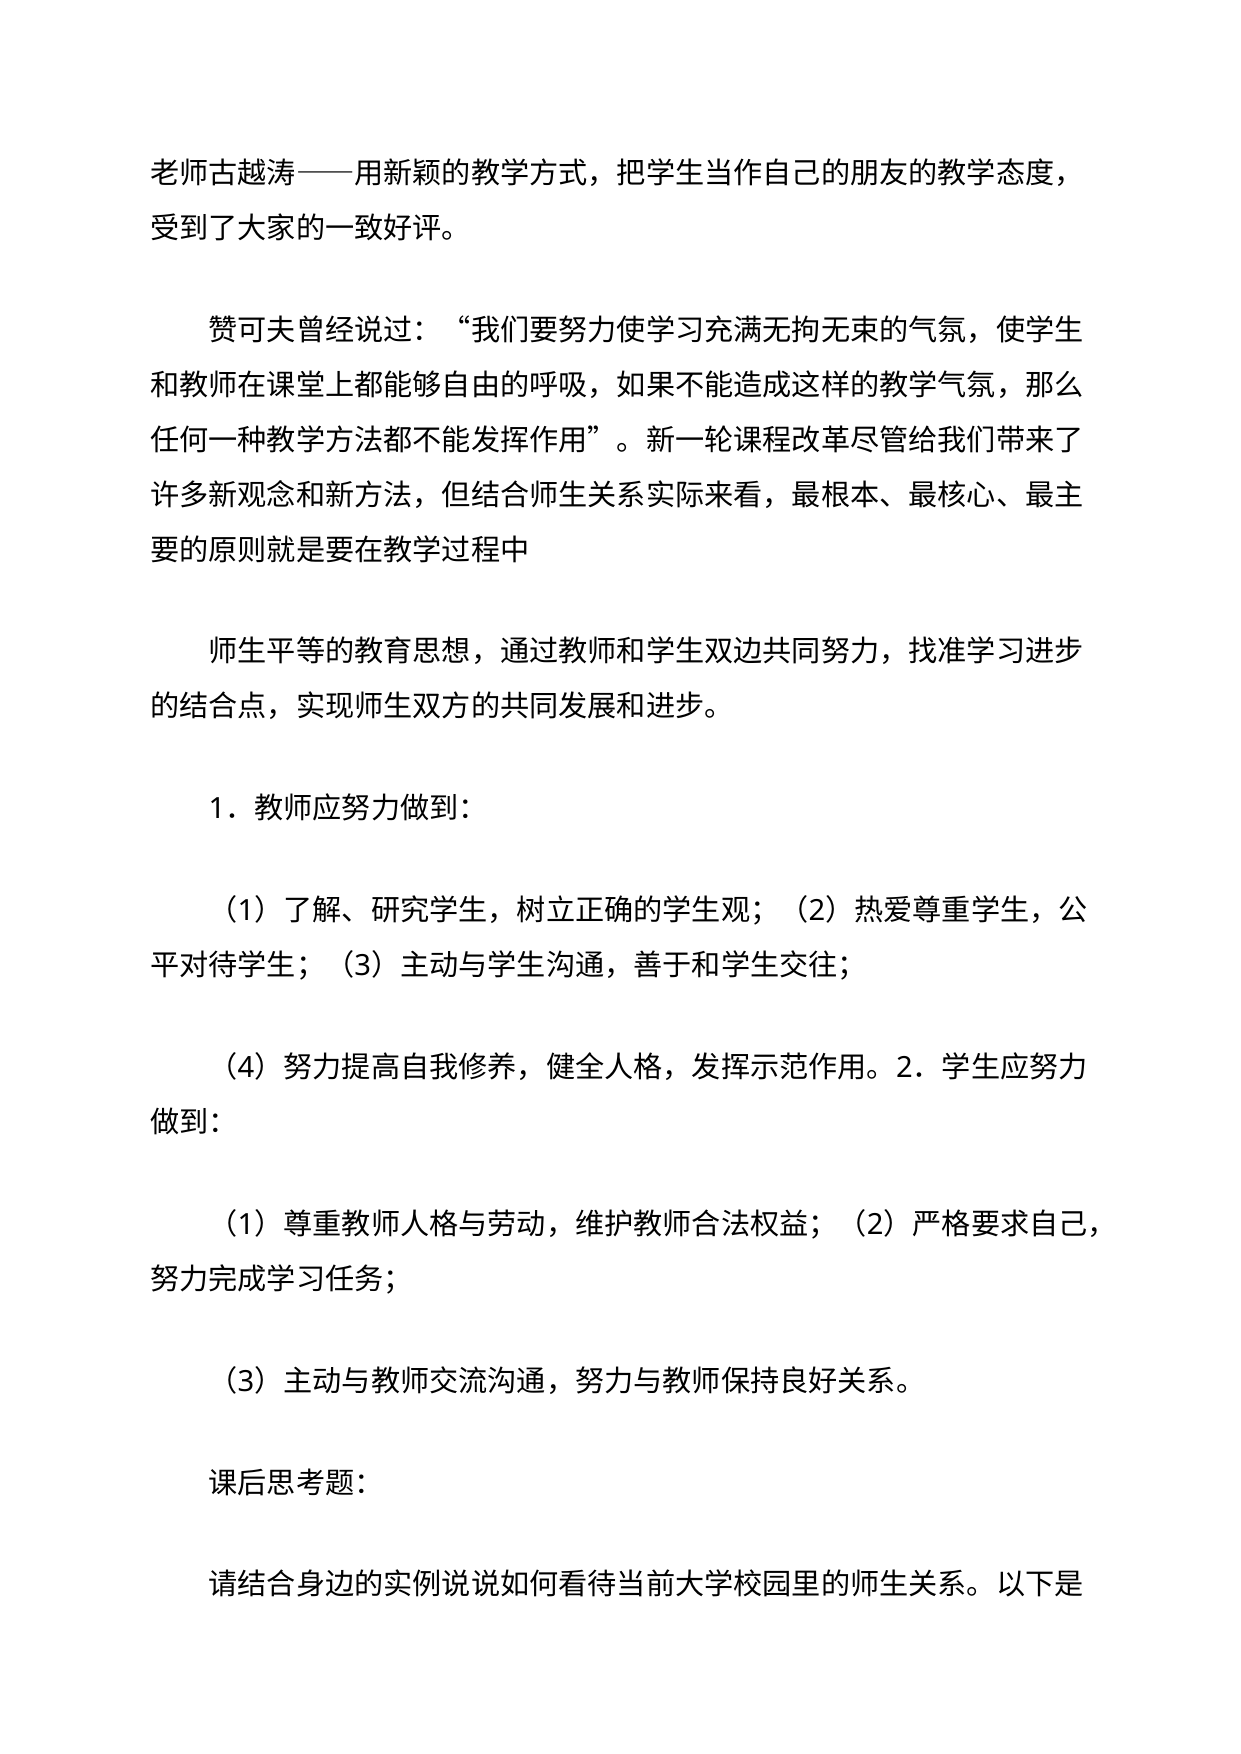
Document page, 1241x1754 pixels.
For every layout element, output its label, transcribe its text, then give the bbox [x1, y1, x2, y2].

text 赞可夫曾经说过：“我们要努力使学习充满无拘无束的气氛，使学生和教师在课堂上都能够自由的呼吸，如果不能造成这样的教学气氛，那么任何一种教学方法都不能发挥作用”。新一轮课程改革尽管给我们带来了许多新观念和新方法，但结合师生关系实际来看，最根本、最核心、最主要的原则就是要在教学过程中 [150, 307, 1090, 568]
text 师生平等的教育思想，通过教师和学生双边共同努力，找准学习进步的结合点，实现师生双方的共同发展和进步。 [150, 628, 1090, 725]
text 课后思考题： [150, 1459, 1090, 1501]
text 1．教师应努力做到： [150, 785, 1090, 827]
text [150, 150, 1090, 247]
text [150, 1561, 1090, 1603]
text （1）尊重教师人格与劳动，维护教师合法权益；（2）严格要求自己，努力完成学习任务； [150, 1200, 1090, 1298]
text （3）主动与教师交流沟通，努力与教师保持良好关系。 [150, 1357, 1090, 1399]
text （1）了解、研究学生，树立正确的学生观；（2）热爱尊重学生，公平对待学生；（3）主动与学生沟通，善于和学生交往； [150, 887, 1090, 984]
text （4）努力提高自我修养，健全人格，发挥示范作用。2．学生应努力做到： [150, 1044, 1090, 1141]
